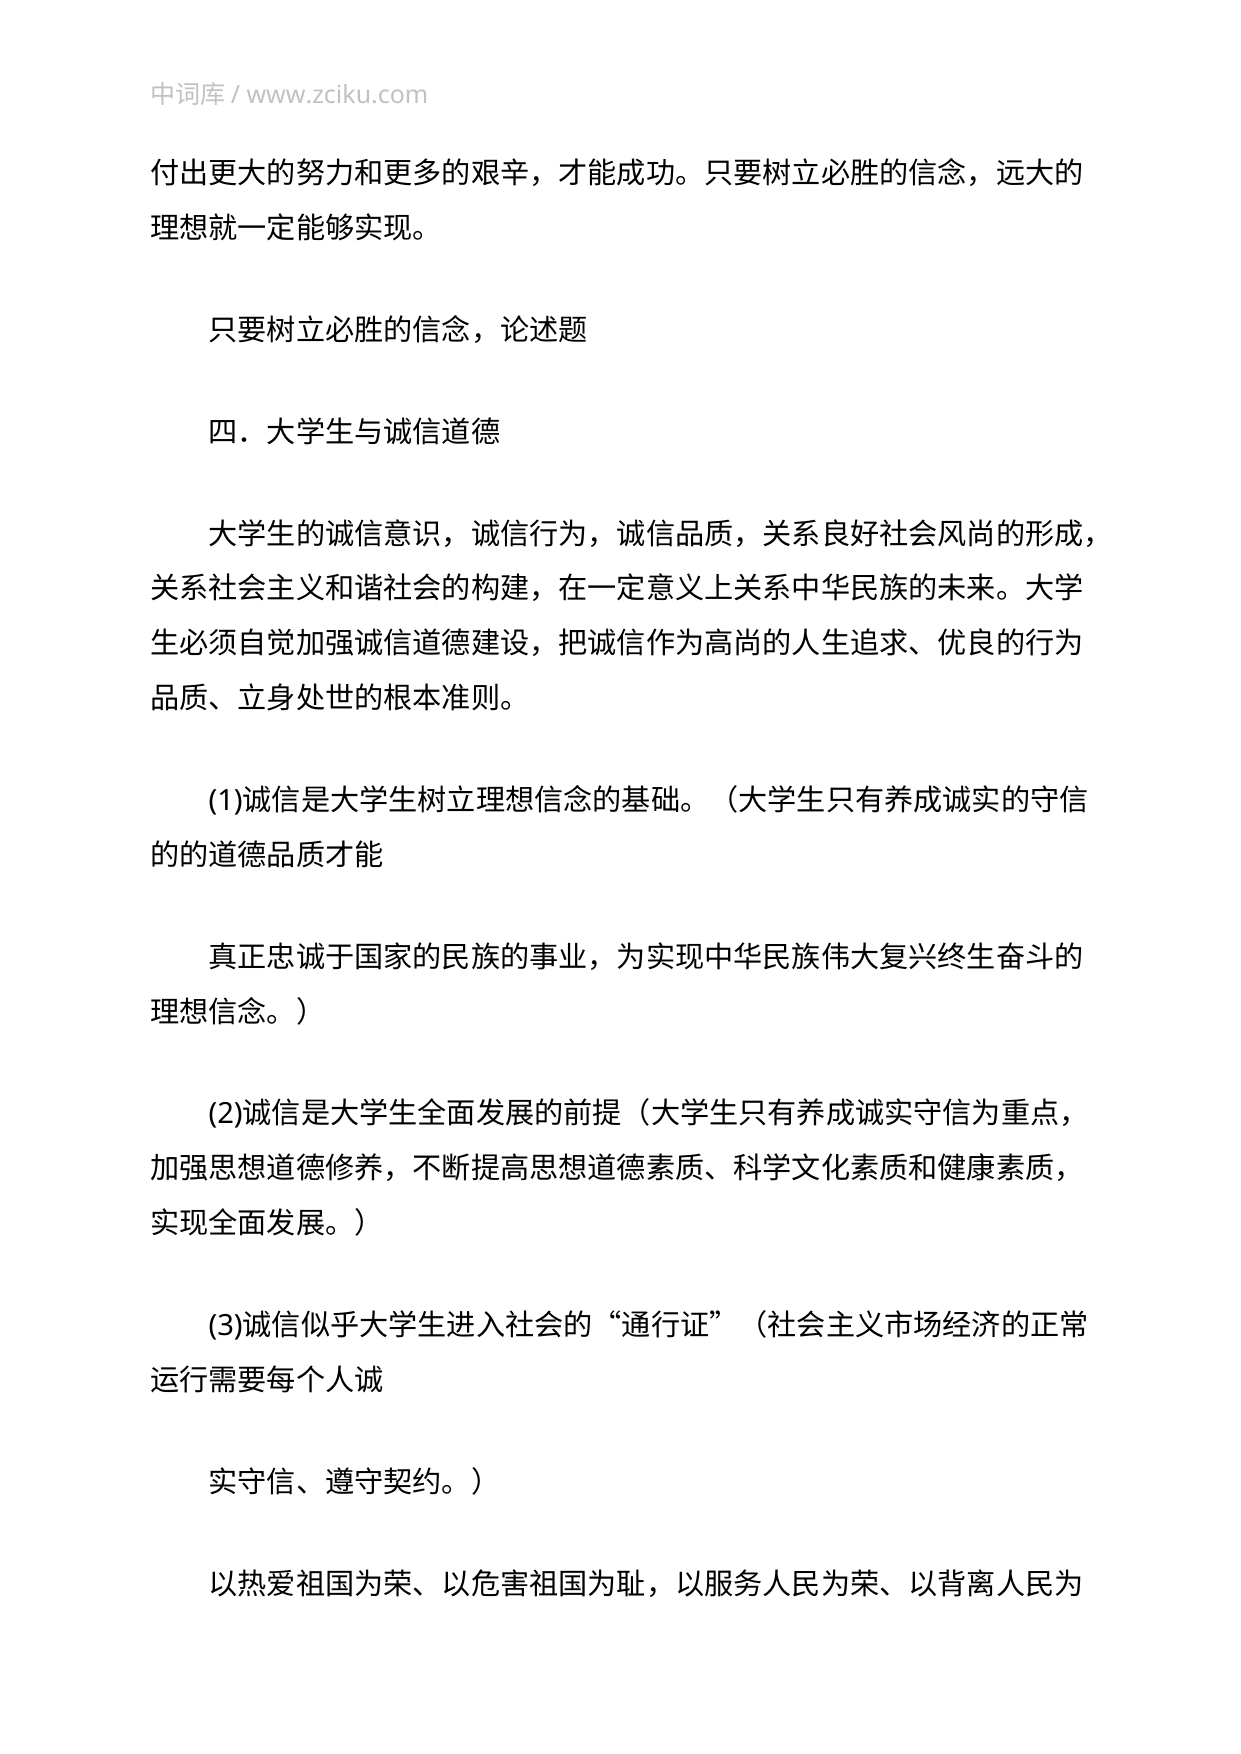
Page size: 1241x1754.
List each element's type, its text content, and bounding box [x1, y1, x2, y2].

text 实守信、遵守契约。） [150, 1458, 1090, 1501]
text (1)诚信是大学生树立理想信念的基础。（大学生只有养成诚实的守信的的道德品质才能 [150, 777, 1090, 874]
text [150, 1560, 1090, 1603]
text (2)诚信是大学生全面发展的前提（大学生只有养成诚实守信为重点，加强思想道德修养，不断提高思想道德素质、科学文化素质和健康素质，实现全面发展。） [150, 1090, 1090, 1242]
text 真正忠诚于国家的民族的事业，为实现中华民族伟大复兴终生奋斗的理想信念。） [150, 933, 1090, 1031]
text (3)诚信似乎大学生进入社会的“通行证”（社会主义市场经济的正常运行需要每个人诚 [150, 1302, 1090, 1399]
text 只要树立必胜的信念，论述题 [150, 307, 1090, 349]
text 大学生的诚信意识，诚信行为，诚信品质，关系良好社会风尚的形成，关系社会主义和谐社会的构建，在一定意义上关系中华民族的未来。大学生必须自觉加强诚信道德建设，把诚信作为高尚的人生追求、优良的行为品质、立身处世的根本准则。 [150, 510, 1090, 717]
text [150, 150, 1090, 247]
text 四．大学生与诚信道德 [150, 408, 1090, 451]
